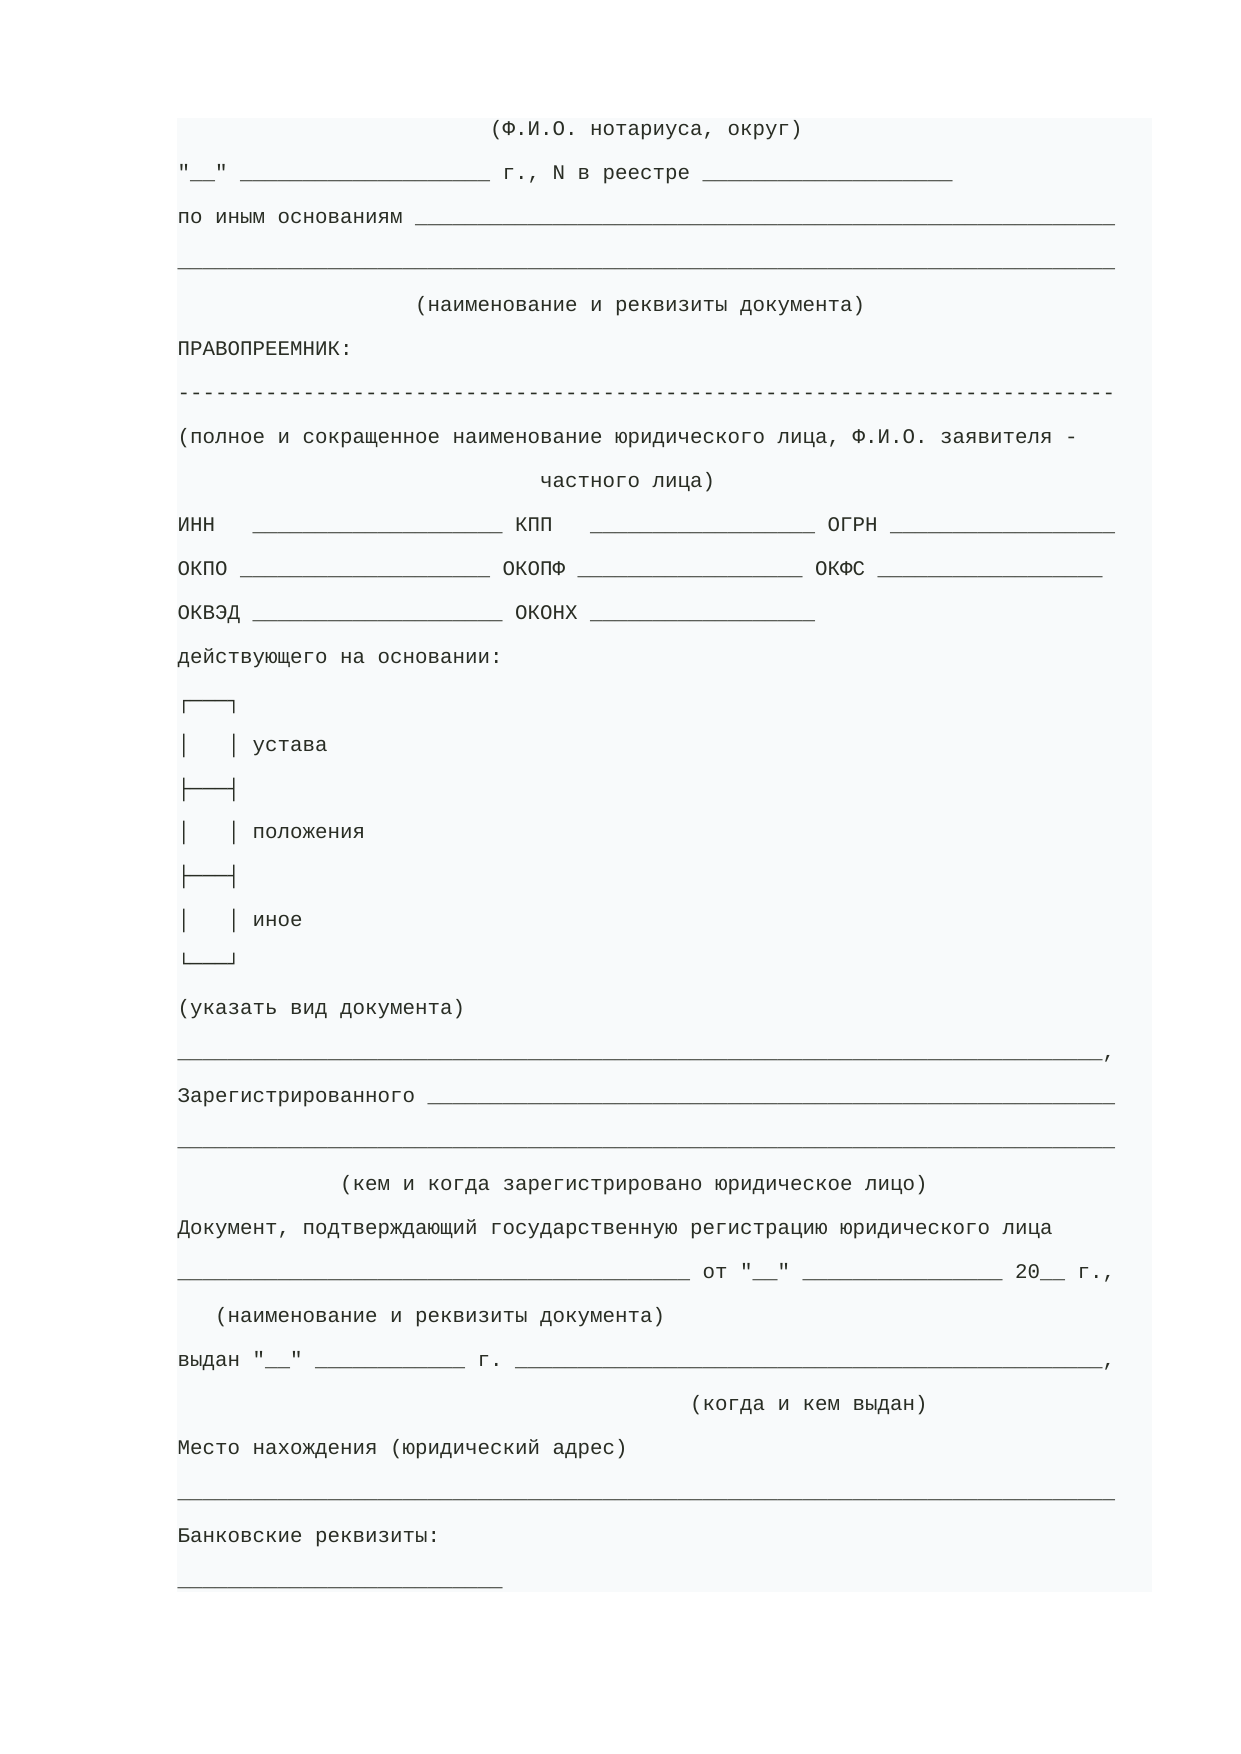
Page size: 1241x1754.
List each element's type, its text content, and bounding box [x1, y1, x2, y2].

text ИНН ____________________ КПП __________________ ОГРН __________________ [177, 514, 1152, 537]
text │ │ устава [177, 733, 1152, 757]
text ___________________________________________________________________________ [177, 1481, 1152, 1504]
text (когда и кем выдан) [177, 1393, 1152, 1417]
text │ │ положения [177, 821, 1152, 845]
text ПРАВОПРЕЕМНИК: [177, 338, 1152, 362]
text ОКПО ____________________ ОКОПФ __________________ ОКФС __________________ [177, 558, 1152, 581]
text ___________________________________________________________________________ [177, 250, 1152, 274]
text "__" ____________________ г., N в реестре ____________________ [177, 162, 1152, 186]
text Банковские реквизиты: [177, 1525, 1152, 1548]
text выдан "__" ____________ г. _______________________________________________, [177, 1349, 1152, 1373]
text по иным основаниям ________________________________________________________ [177, 206, 1152, 230]
text ┌───┐ [177, 689, 1152, 713]
text (кем и когда зарегистрировано юридическое лицо) [177, 1173, 1152, 1197]
text (Ф.И.О. нотариуса, округ) [177, 118, 1152, 142]
text __________________________________________________________________________, [177, 1041, 1152, 1065]
text действующего на основании: [177, 646, 1152, 669]
text Место нахождения (юридический адрес) [177, 1437, 1152, 1461]
text ___________________________________________________________________________ [177, 1129, 1152, 1153]
text (наименование и реквизиты документа) [177, 1305, 1152, 1329]
text └───┘ [177, 953, 1152, 977]
text (наименование и реквизиты документа) [177, 294, 1152, 318]
text │ │ иное [177, 909, 1152, 933]
text Документ, подтверждающий государственную регистрацию юридического лица [177, 1217, 1152, 1241]
text частного лица) [177, 470, 1152, 493]
text --------------------------------------------------------------------------- [177, 382, 1152, 406]
text ОКВЭД ____________________ ОКОНХ __________________ [177, 602, 1152, 625]
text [177, 1569, 1152, 1592]
text (указать вид документа) [177, 997, 1152, 1021]
text _________________________________________ от "__" ________________ 20__ г., [177, 1261, 1152, 1285]
text ├───┤ [177, 865, 1152, 889]
text Зарегистрированного _______________________________________________________ [177, 1085, 1152, 1109]
text ├───┤ [177, 777, 1152, 801]
text (полное и сокращенное наименование юридического лица, Ф.И.О. заявителя - [177, 426, 1152, 449]
